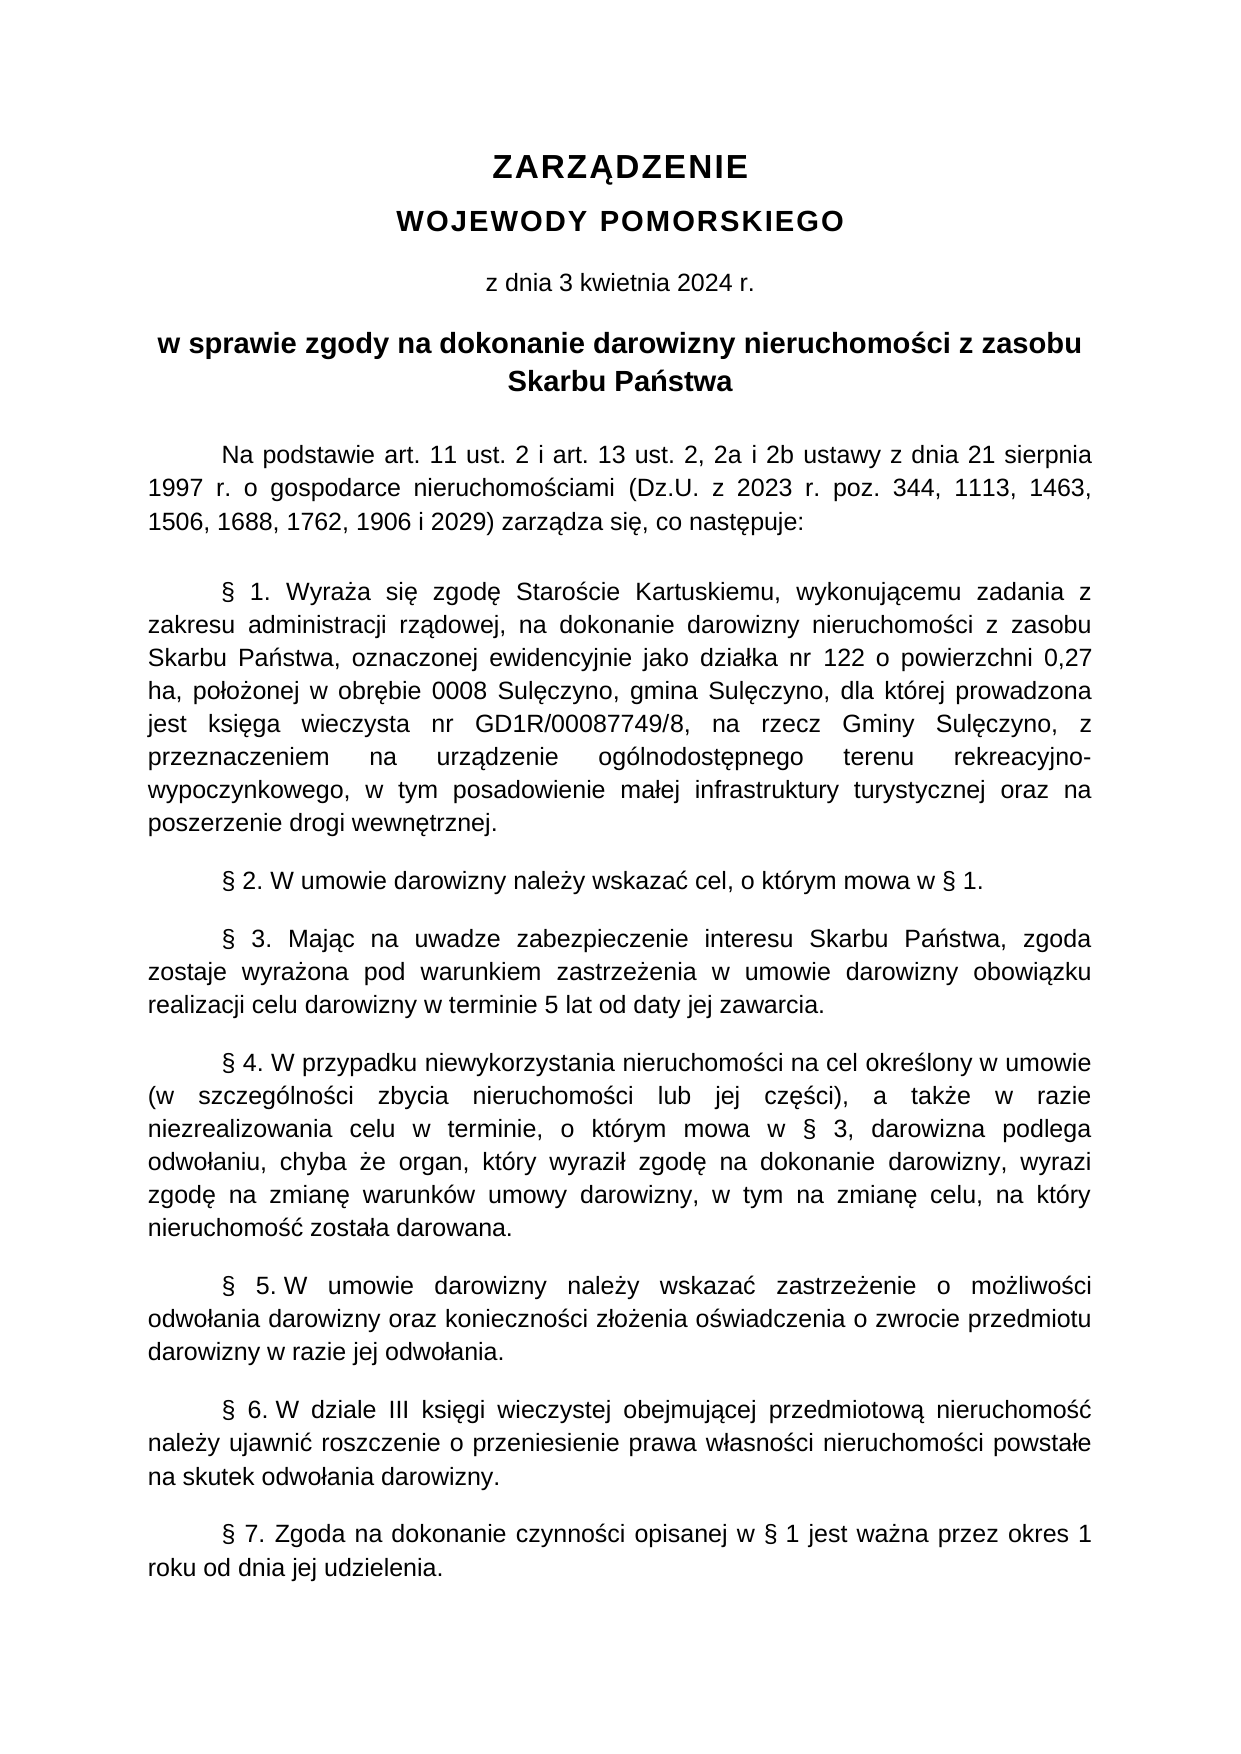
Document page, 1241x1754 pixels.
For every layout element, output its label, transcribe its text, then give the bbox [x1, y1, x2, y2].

text § 4. W przypadku niewykorzystania nieruchomości na cel określony w umowie (w szczególności zbycia nieruchomości lub jej części), a także w razie niezrealizowania celu w terminie, o którym mowa w § 3, darowizna podlega odwołaniu, chyba że organ, który wyraził zgodę na dokonanie darowizny, wyrazi zgodę na zmianę warunków umowy darowizny, w tym na zmianę celu, na który nieruchomość została darowana. [148, 1048, 1093, 1242]
title ZARZĄDZENIE [148, 148, 1093, 186]
text § 5. W umowie darowizny należy wskazać zastrzeżenie o możliwości odwołania darowizny oraz konieczności złożenia oświadczenia o zwrocie przedmiotu darowizny w razie jej odwołania. [148, 1271, 1093, 1366]
text § 3. Mając na uwadze zabezpieczenie interesu Skarbu Państwa, zgoda zostaje wyrażona pod warunkiem zastrzeżenia w umowie darowizny obowiązku realizacji celu darowizny w terminie 5 lat od daty jej zawarcia. [148, 924, 1093, 1019]
text Na podstawie art. 11 ust. 2 i art. 13 ust. 2, 2a i 2b ustawy z dnia 21 sierpnia 1997 r. o gospodarce nieruchomościami (Dz.U. z 2023 r. poz. 344, 1113, 1463, 1506, 1688, 1762, 1906 i 2029) zarządza się, co następuje: [148, 440, 1093, 535]
text § 1. Wyraża się zgodę Staroście Kartuskiemu, wykonującemu zadania z zakresu administracji rządowej, na dokonanie darowizny nieruchomości z zasobu Skarbu Państwa, oznaczonej ewidencyjnie jako działka nr 122 o powierzchni 0,27 ha, położonej w obrębie 0008 Sulęczyno, gmina Sulęczyno, dla której prowadzona jest księga wieczysta nr GD1R/00087749/8, na rzecz Gminy Sulęczyno, z przeznaczeniem na urządzenie ogólnodostępnego terenu rekreacyjno-wypoczynkowego, w tym posadowienie małej infrastruktury turystycznej oraz na poszerzenie drogi wewnętrznej. [148, 577, 1093, 837]
text § 2. W umowie darowizny należy wskazać cel, o którym mowa w § 1. [148, 866, 1093, 895]
title WOJEWODY POMORSKIEGO [148, 204, 1093, 238]
subtitle w sprawie zgody na dokonanie darowizny nieruchomości z zasobu Skarbu Państwa [148, 326, 1093, 398]
text z dnia 3 kwietnia 2024 r. [148, 268, 1093, 297]
text § 6. W dziale III księgi wieczystej obejmującej przedmiotową nieruchomość należy ujawnić roszczenie o przeniesienie prawa własności nieruchomości powstałe na skutek odwołania darowizny. [148, 1395, 1093, 1490]
text § 7. Zgoda na dokonanie czynności opisanej w § 1 jest ważna przez okres 1 roku od dnia jej udzielenia. [148, 1519, 1093, 1581]
